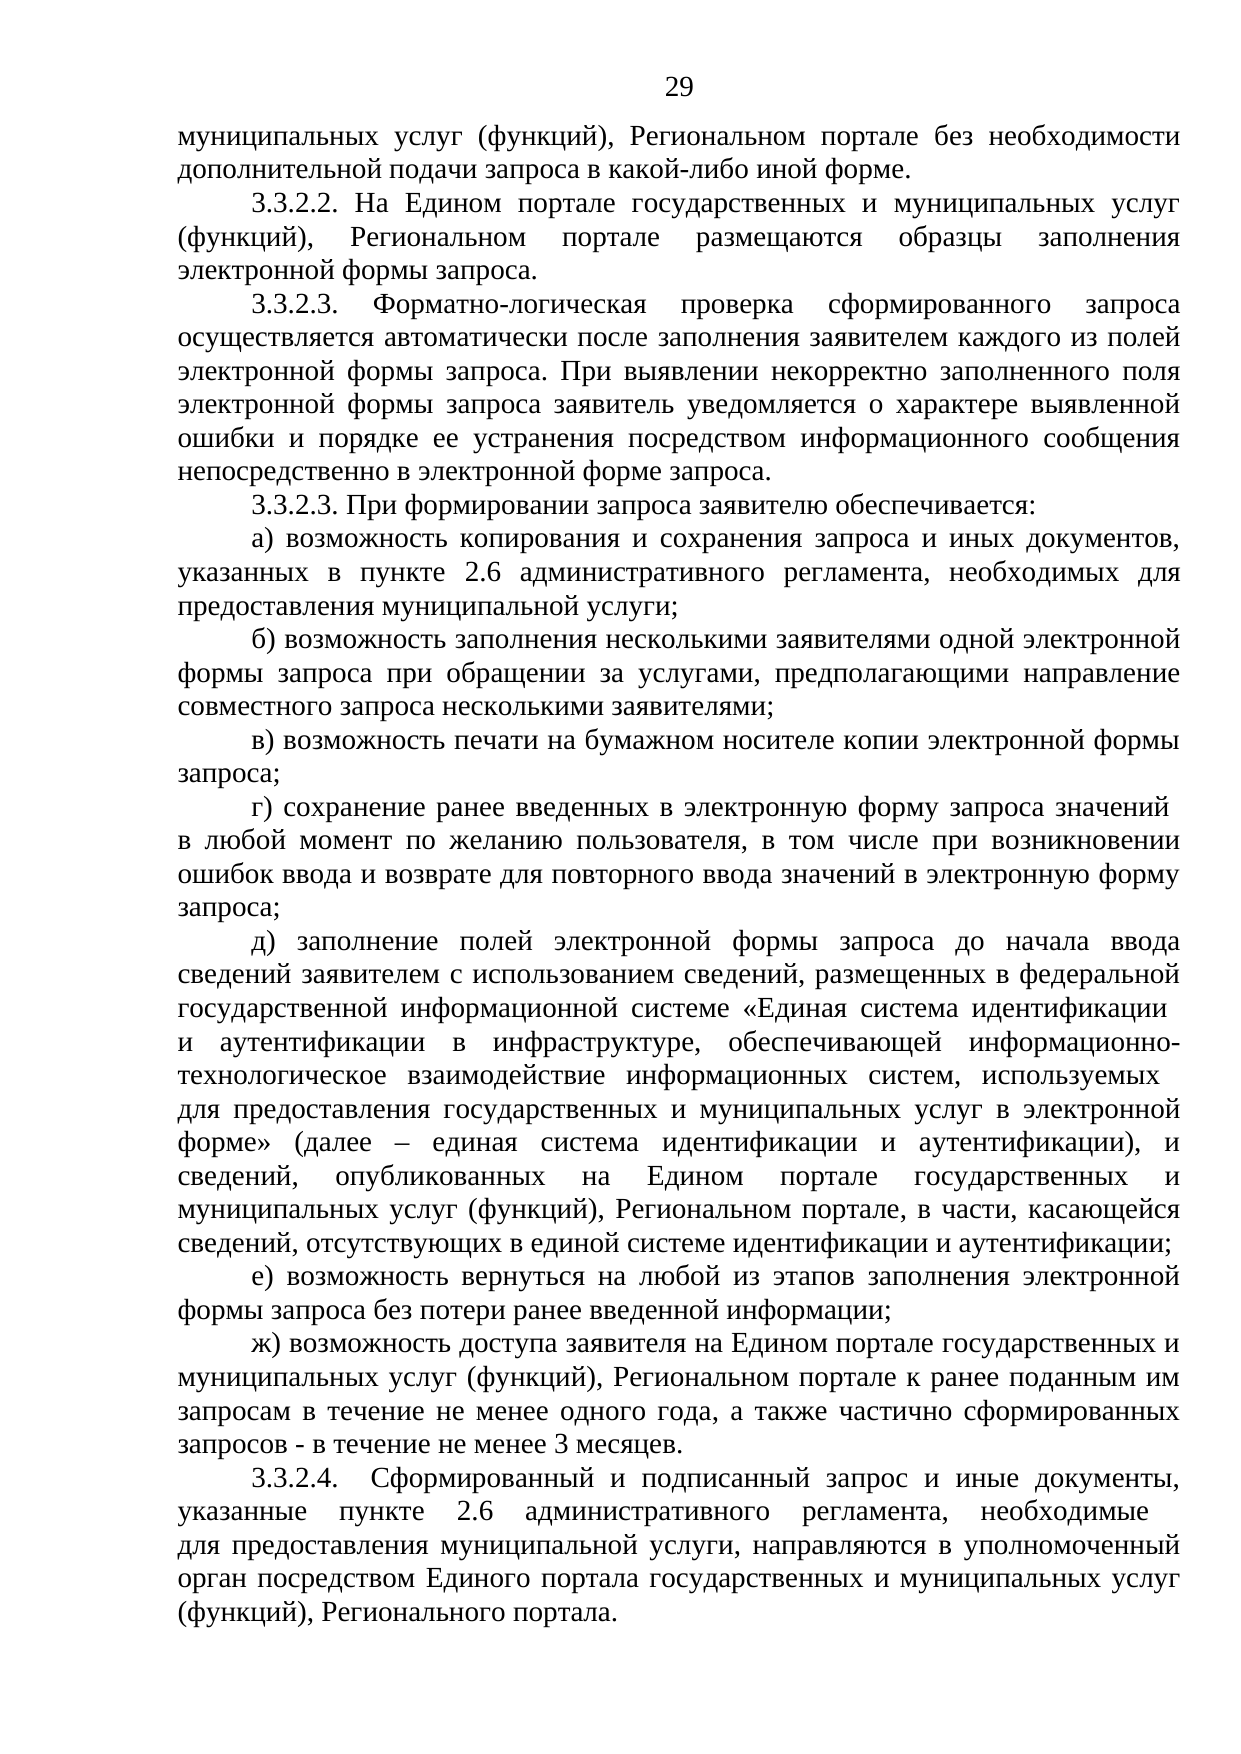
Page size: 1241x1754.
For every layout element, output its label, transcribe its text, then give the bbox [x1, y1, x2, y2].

text б) возможность заполнения несколькими заявителями одной электронной формы запроса при обращении за услугами, предполагающими направление совместного запроса несколькими заявителями; [177, 621, 1181, 722]
text ж) возможность доступа заявителя на Едином портале государственных и муниципальных услуг (функций), Региональном портале к ранее поданным им запросам в течение не менее одного года, а также частично сформированных запросов - в течение не менее 3 месяцев. [177, 1326, 1181, 1460]
text д) заполнение полей электронной формы запроса до начала ввода сведений заявителем с использованием сведений, размещенных в федеральной государственной информационной системе «Единая система идентификации и аутентификации в инфраструктуре, обеспечивающей информационно-технологическое взаимодействие информационных систем, используемых для предоставления государственных и муниципальных услуг в электронной форме» (далее – единая система идентификации и аутентификации), и сведений, опубликованных на Едином портале государственных и муниципальных услуг (функций), Региональном портале, в части, касающейся сведений, отсутствующих в единой системе идентификации и аутентификации; [177, 923, 1181, 1258]
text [177, 118, 1181, 185]
text 3.3.2.3. При формировании запроса заявителю обеспечивается: [177, 487, 1181, 521]
text е) возможность вернуться на любой из этапов заполнения электронной формы запроса без потери ранее введенной информации; [177, 1258, 1181, 1326]
text 3.3.2.3. Форматно-логическая проверка сформированного запроса осуществляется автоматически после заполнения заявителем каждого из полей электронной формы запроса. При выявлении некорректно заполненного поля электронной формы запроса заявитель уведомляется о характере выявленной ошибки и порядке ее устранения посредством информационного сообщения непосредственно в электронной форме запроса. [177, 286, 1181, 487]
text в) возможность печати на бумажном носителе копии электронной формы запроса; [177, 722, 1181, 789]
text а) возможность копирования и сохранения запроса и иных документов, указанных в пункте 2.6 административного регламента, необходимых для предоставления муниципальной услуги; [177, 521, 1181, 621]
text 3.3.2.4. Сформированный и подписанный запрос и иные документы, указанные пункте 2.6 административного регламента, необходимые для предоставления муниципальной услуги, направляются в уполномоченный орган посредством Единого портала государственных и муниципальных услуг (функций), Регионального портала. [177, 1460, 1181, 1627]
text 3.3.2.2. На Едином портале государственных и муниципальных услуг (функций), Региональном портале размещаются образцы заполнения электронной формы запроса. [177, 185, 1181, 286]
text г) сохранение ранее введенных в электронную форму запроса значений в любой момент по желанию пользователя, в том числе при возникновении ошибок ввода и возврате для повторного ввода значений в электронную форму запроса; [177, 789, 1181, 923]
